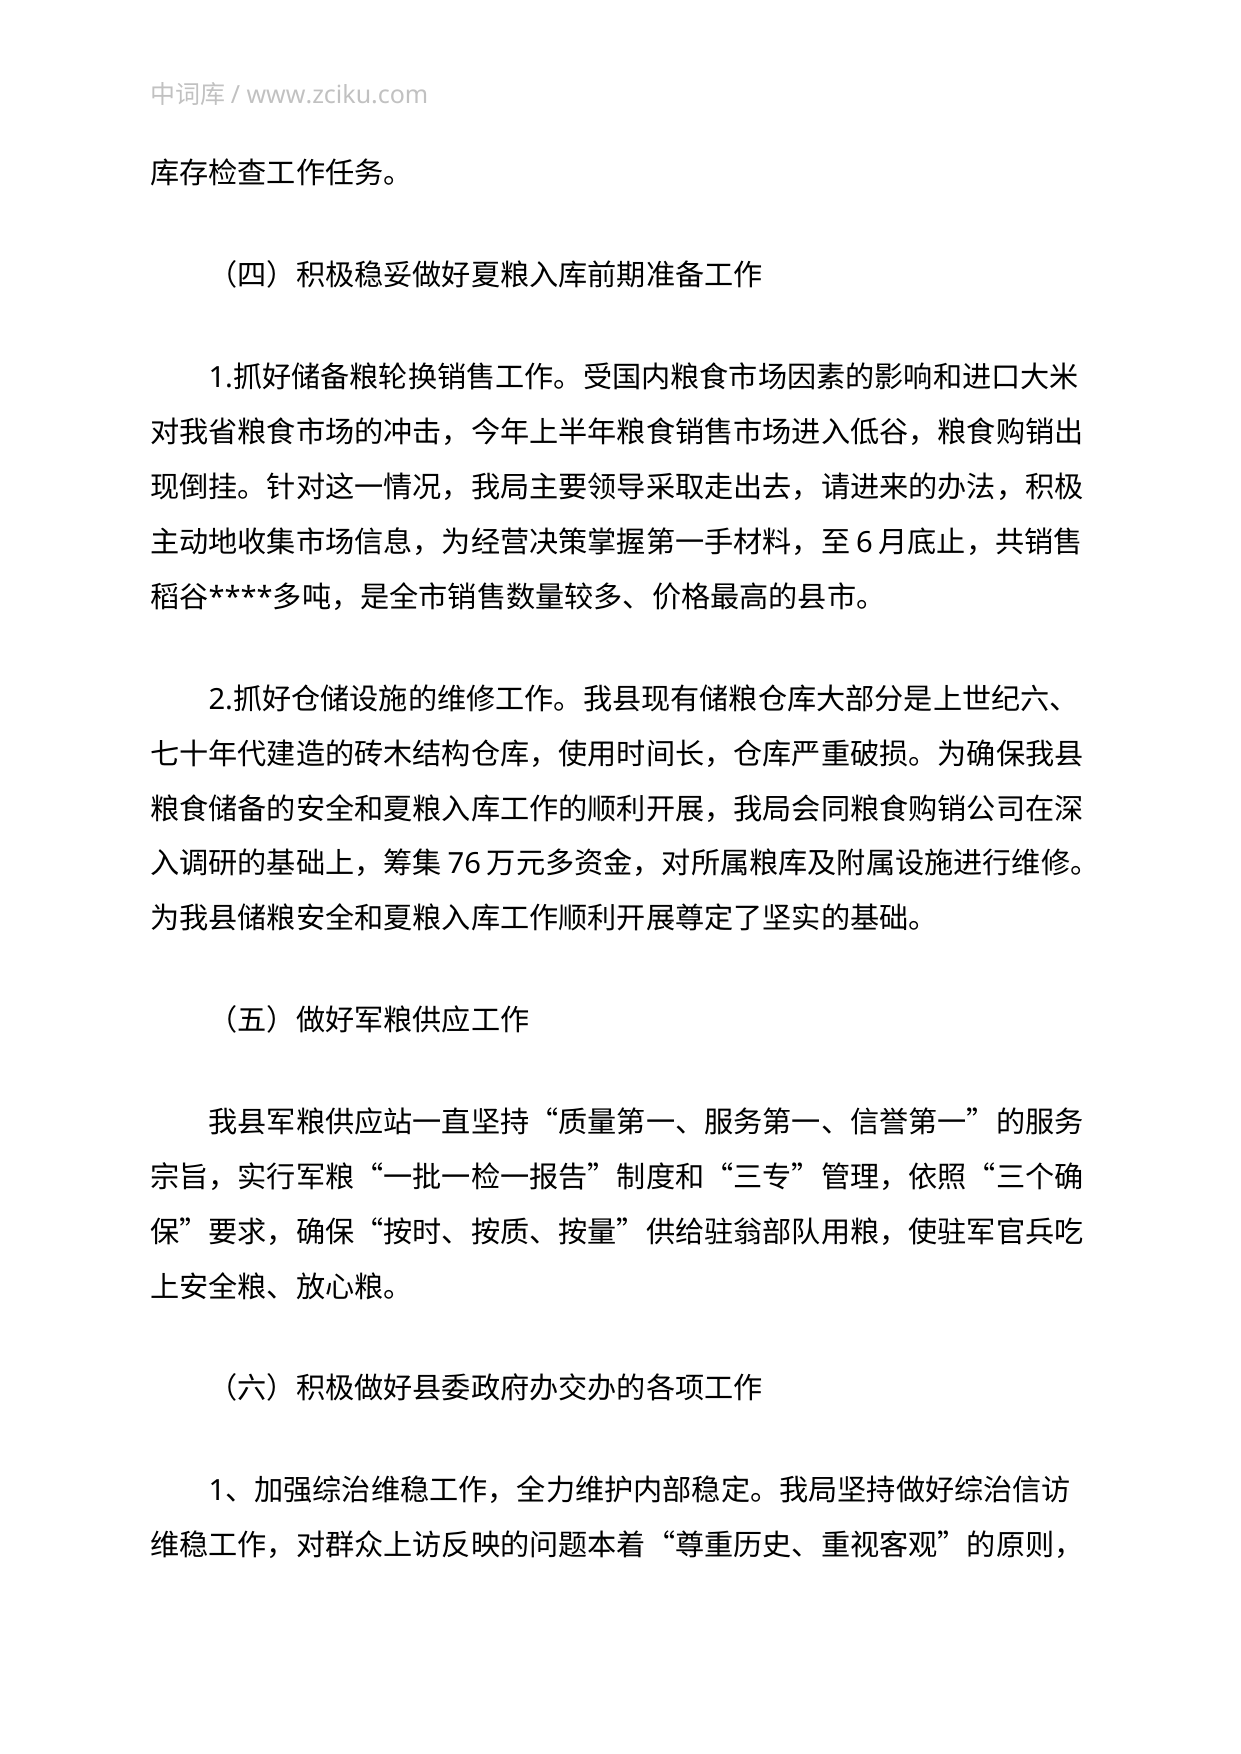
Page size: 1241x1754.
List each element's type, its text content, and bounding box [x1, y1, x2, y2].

text 我县军粮供应站一直坚持“质量第一、服务第一、信誉第一”的服务宗旨，实行军粮“一批一检一报告”制度和“三专”管理，依照“三个确保”要求，确保“按时、按质、按量”供给驻翁部队用粮，使驻军官兵吃上安全粮、放心粮。 [150, 1099, 1090, 1306]
text （四）积极稳妥做好夏粮入库前期准备工作 [150, 252, 1090, 294]
text 1.抓好储备粮轮换销售工作。受国内粮食市场因素的影响和进口大米对我省粮食市场的冲击，今年上半年粮食销售市场进入低谷，粮食购销出现倒挂。针对这一情况，我局主要领导采取走出去，请进来的办法，积极主动地收集市场信息，为经营决策掌握第一手材料，至6月底止，共销售稻谷****多吨，是全市销售数量较多、价格最高的县市。 [150, 353, 1090, 616]
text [150, 1467, 1090, 1564]
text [150, 150, 1090, 192]
text （五）做好军粮供应工作 [150, 997, 1090, 1039]
text （六）积极做好县委政府办交办的各项工作 [150, 1365, 1090, 1407]
text 2.抓好仓储设施的维修工作。我县现有储粮仓库大部分是上世纪六、七十年代建造的砖木结构仓库，使用时间长，仓库严重破损。为确保我县粮食储备的安全和夏粮入库工作的顺利开展，我局会同粮食购销公司在深入调研的基础上，筹集76万元多资金，对所属粮库及附属设施进行维修。为我县储粮安全和夏粮入库工作顺利开展尊定了坚实的基础。 [150, 675, 1090, 937]
